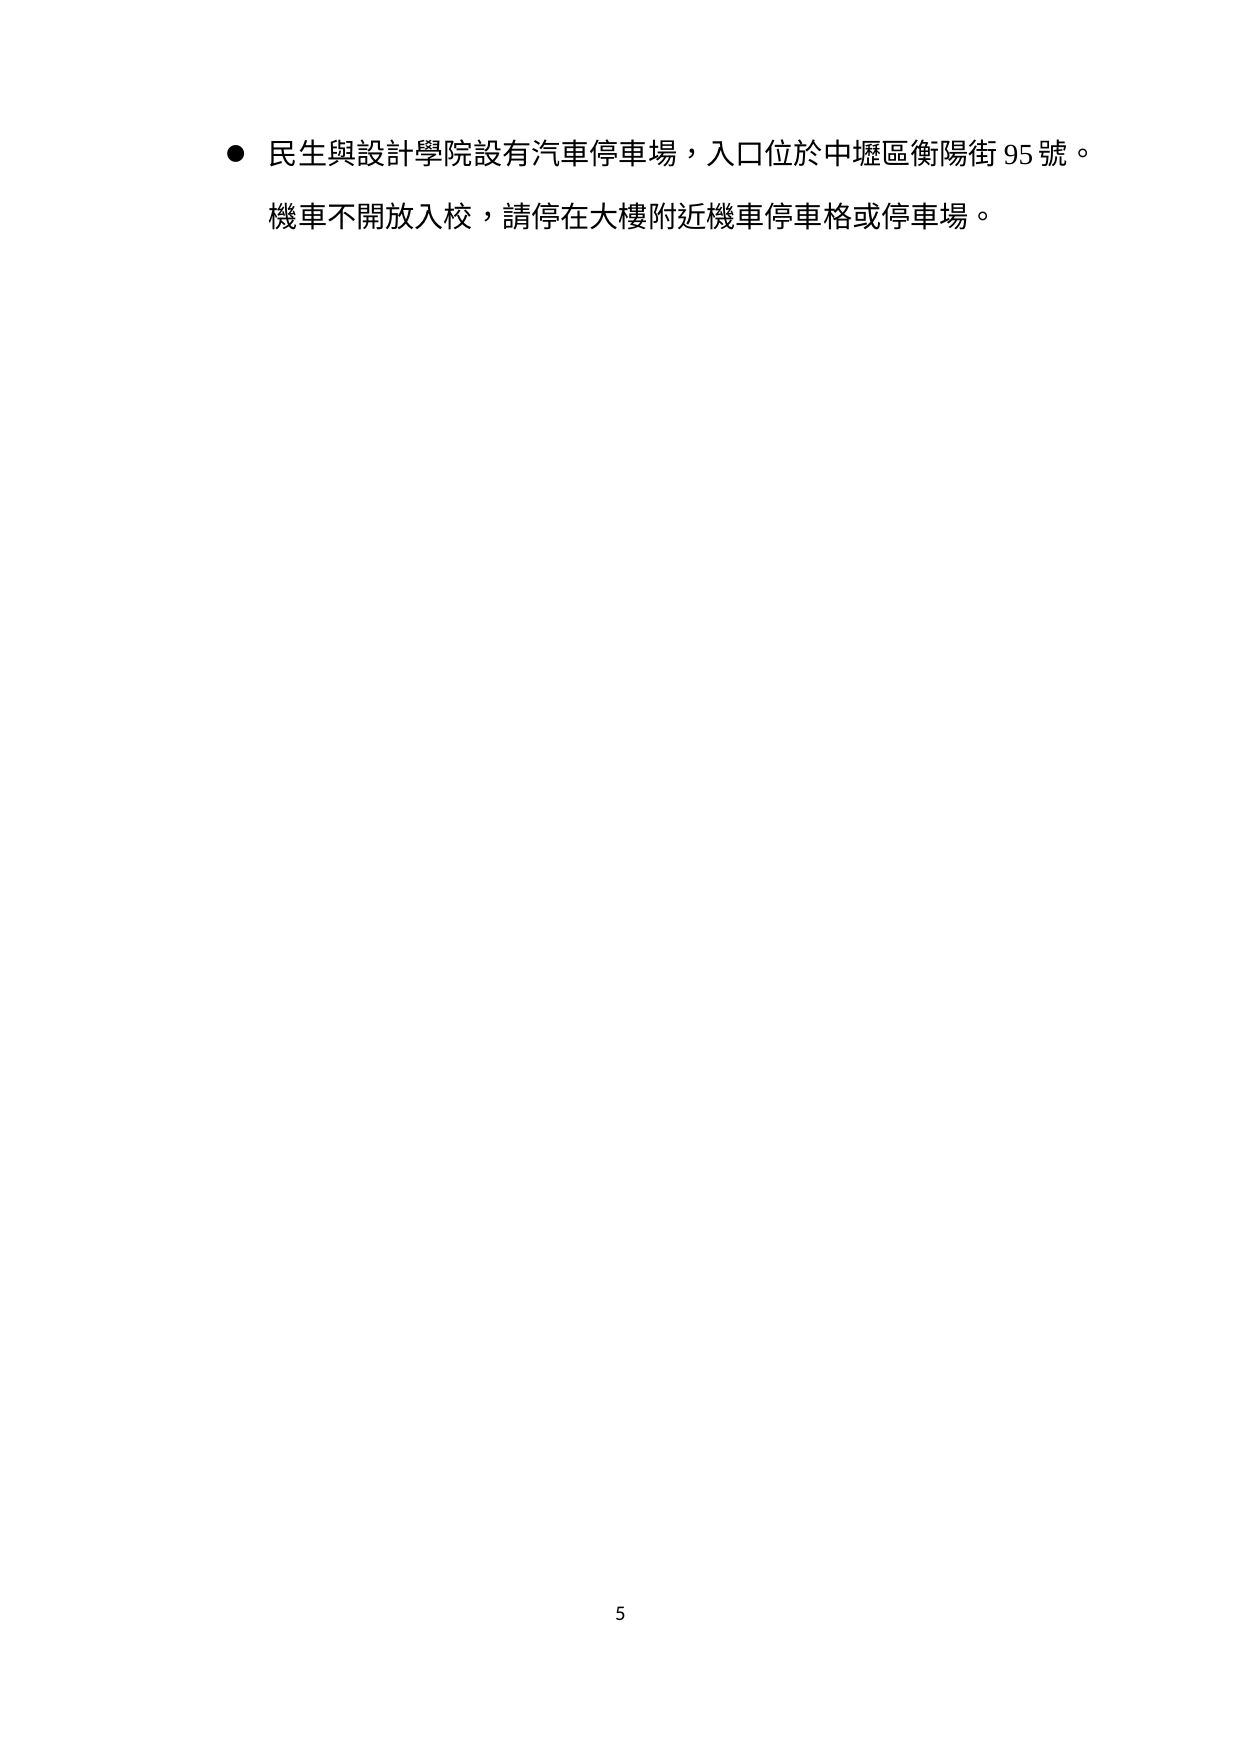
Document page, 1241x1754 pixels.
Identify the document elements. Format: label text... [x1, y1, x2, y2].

list 民生與設計學院設有汽車停車場，入口位於中壢區衡陽街95號。機車不開放入校，請停在大樓附近機車停車格或停車場。 [224, 131, 1104, 236]
